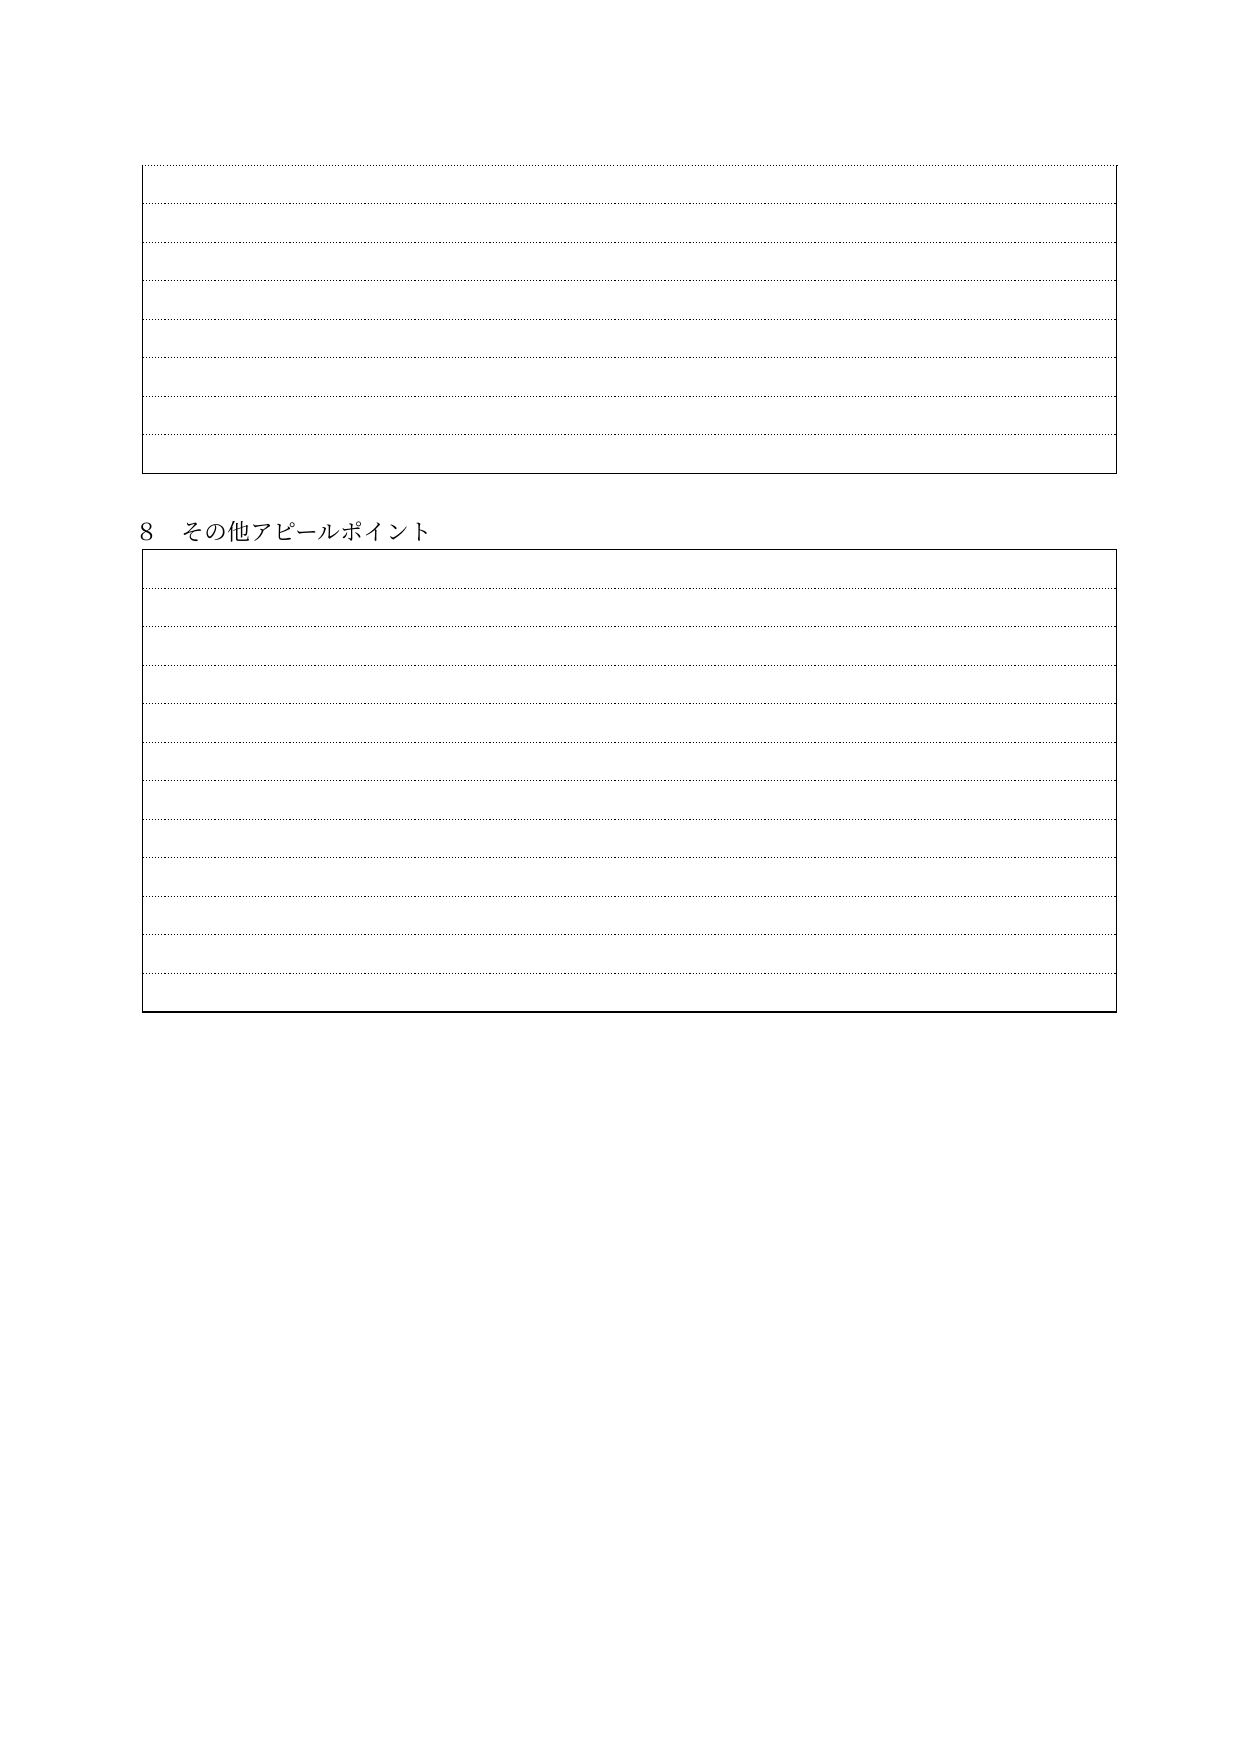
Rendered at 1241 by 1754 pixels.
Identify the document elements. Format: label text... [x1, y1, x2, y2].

table_cell [143, 165, 1116, 203]
table_cell [143, 434, 1116, 473]
table_header [143, 550, 1116, 587]
table_cell [143, 626, 1116, 664]
table_cell [143, 973, 1116, 1011]
text ８ その他アピールポイント [112, 511, 1120, 549]
table_cell [143, 319, 1116, 357]
table_cell [143, 780, 1116, 819]
table_cell [143, 280, 1116, 319]
table_cell [143, 819, 1116, 857]
table_cell [143, 934, 1116, 973]
table_cell [143, 357, 1116, 396]
table_cell [143, 396, 1116, 434]
table_cell [143, 896, 1116, 934]
table_cell [143, 742, 1116, 780]
table_cell [143, 588, 1116, 626]
table_cell [143, 703, 1116, 742]
table_cell [143, 203, 1116, 242]
table_cell [143, 857, 1116, 896]
table_cell [143, 665, 1116, 703]
table_cell [143, 242, 1116, 280]
